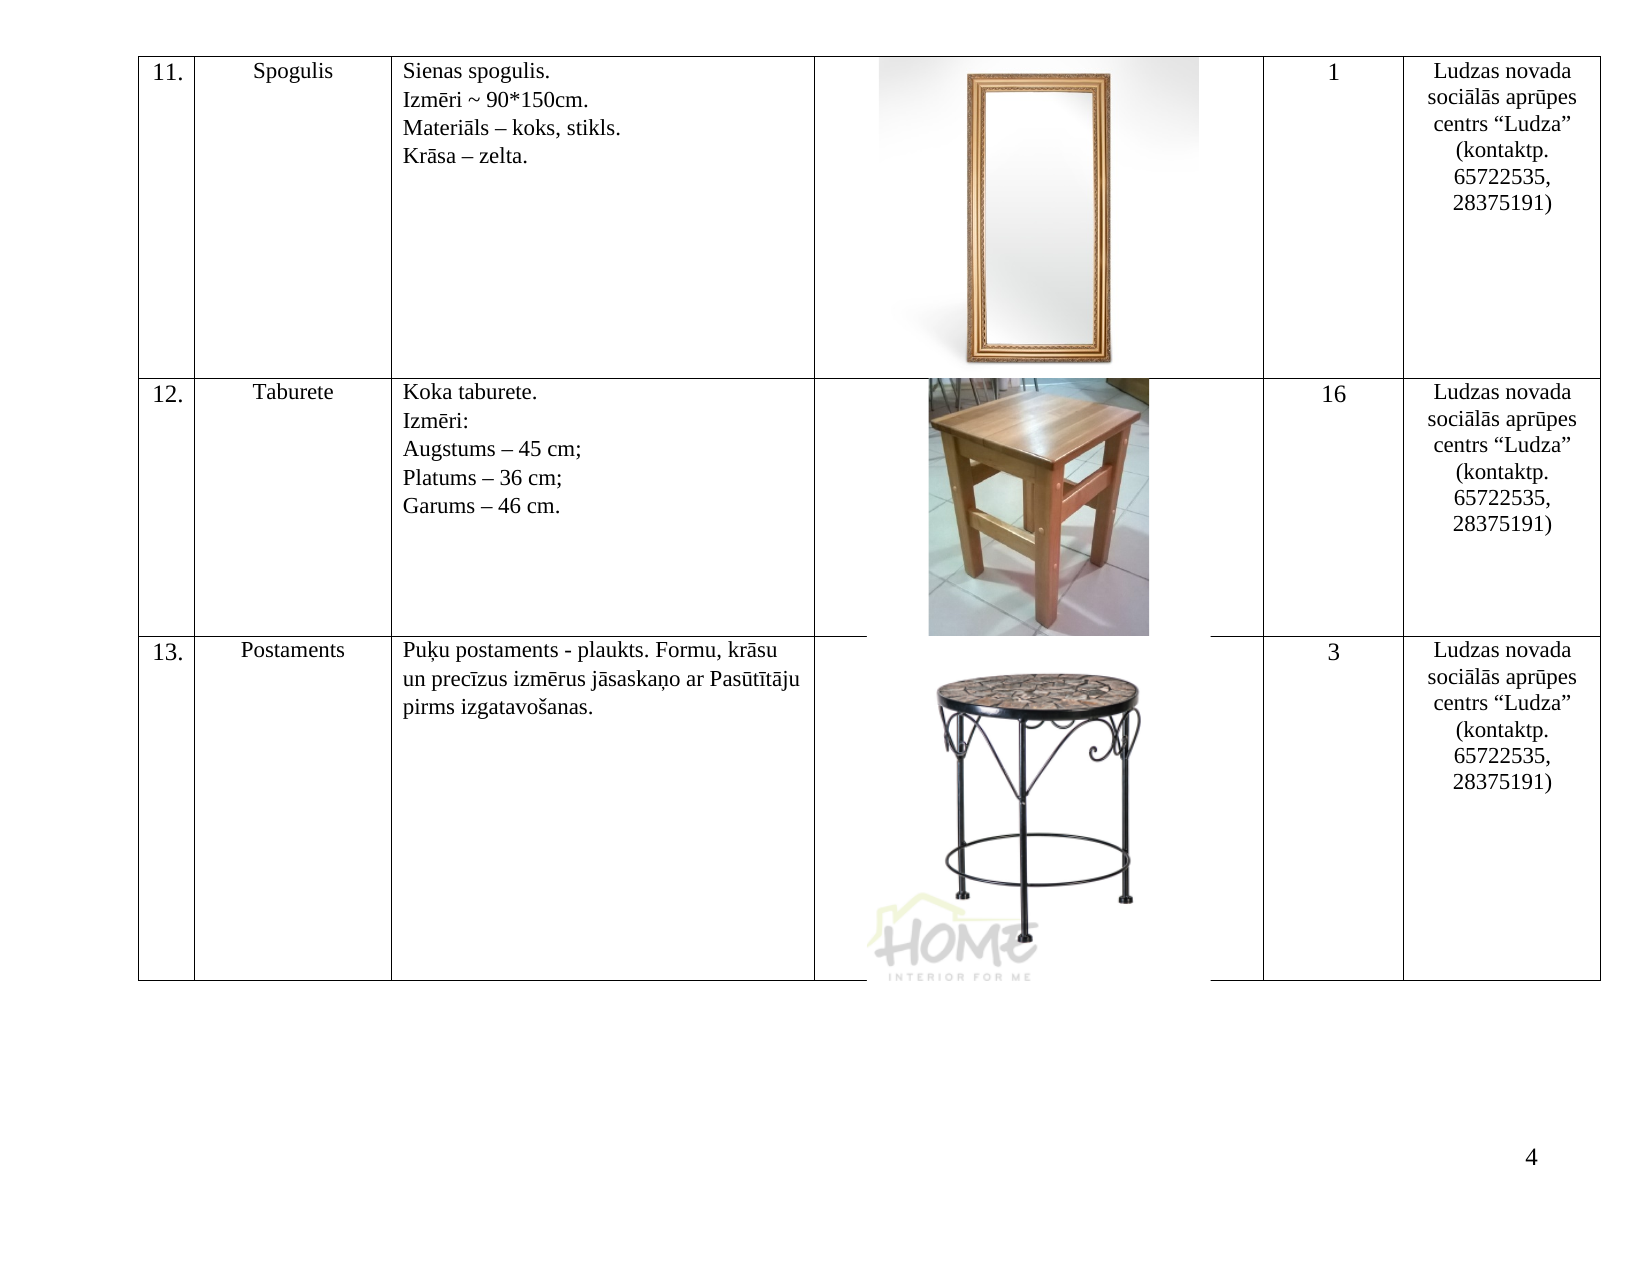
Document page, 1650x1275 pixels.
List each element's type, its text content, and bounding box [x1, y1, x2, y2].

table_cell [815, 637, 866, 980]
table_cell Ludzas novada sociālās aprūpes centrs “Ludza” (kontaktp. 65722535, 28375191) [1404, 57, 1600, 378]
table_cell [1199, 57, 1263, 378]
picture [866, 57, 1211, 981]
table_cell 13. [139, 637, 194, 980]
table_cell [815, 57, 878, 378]
table_cell 1 [1264, 57, 1403, 378]
table_cell 3 [1264, 637, 1403, 980]
table_cell Koka taburete. Izmēri: Augstums – 45 cm; Platums – 36 cm; Garums – 46 cm. [392, 379, 814, 636]
table_cell Spogulis [195, 57, 391, 378]
table_cell [1211, 637, 1263, 980]
table_cell [1150, 379, 1263, 636]
table_cell 16 [1264, 379, 1403, 636]
table_cell Ludzas novada sociālās aprūpes centrs “Ludza” (kontaktp. 65722535, 28375191) [1404, 379, 1600, 636]
table_cell Sienas spogulis. Izmēri ~ 90*150cm. Materiāls – koks, stikls. Krāsa – zelta. [392, 57, 814, 378]
table_cell [815, 379, 928, 636]
table_cell Taburete [195, 379, 391, 636]
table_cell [1404, 637, 1600, 980]
table_cell Postaments [195, 637, 391, 980]
table_cell 12. [139, 379, 194, 636]
table_cell 11. [139, 57, 194, 378]
table_cell Puķu postaments - plaukts. Formu, krāsu un precīzus izmērus jāsaskaņo ar Pasūtītāju pirms izgatavošanas. [392, 637, 814, 980]
